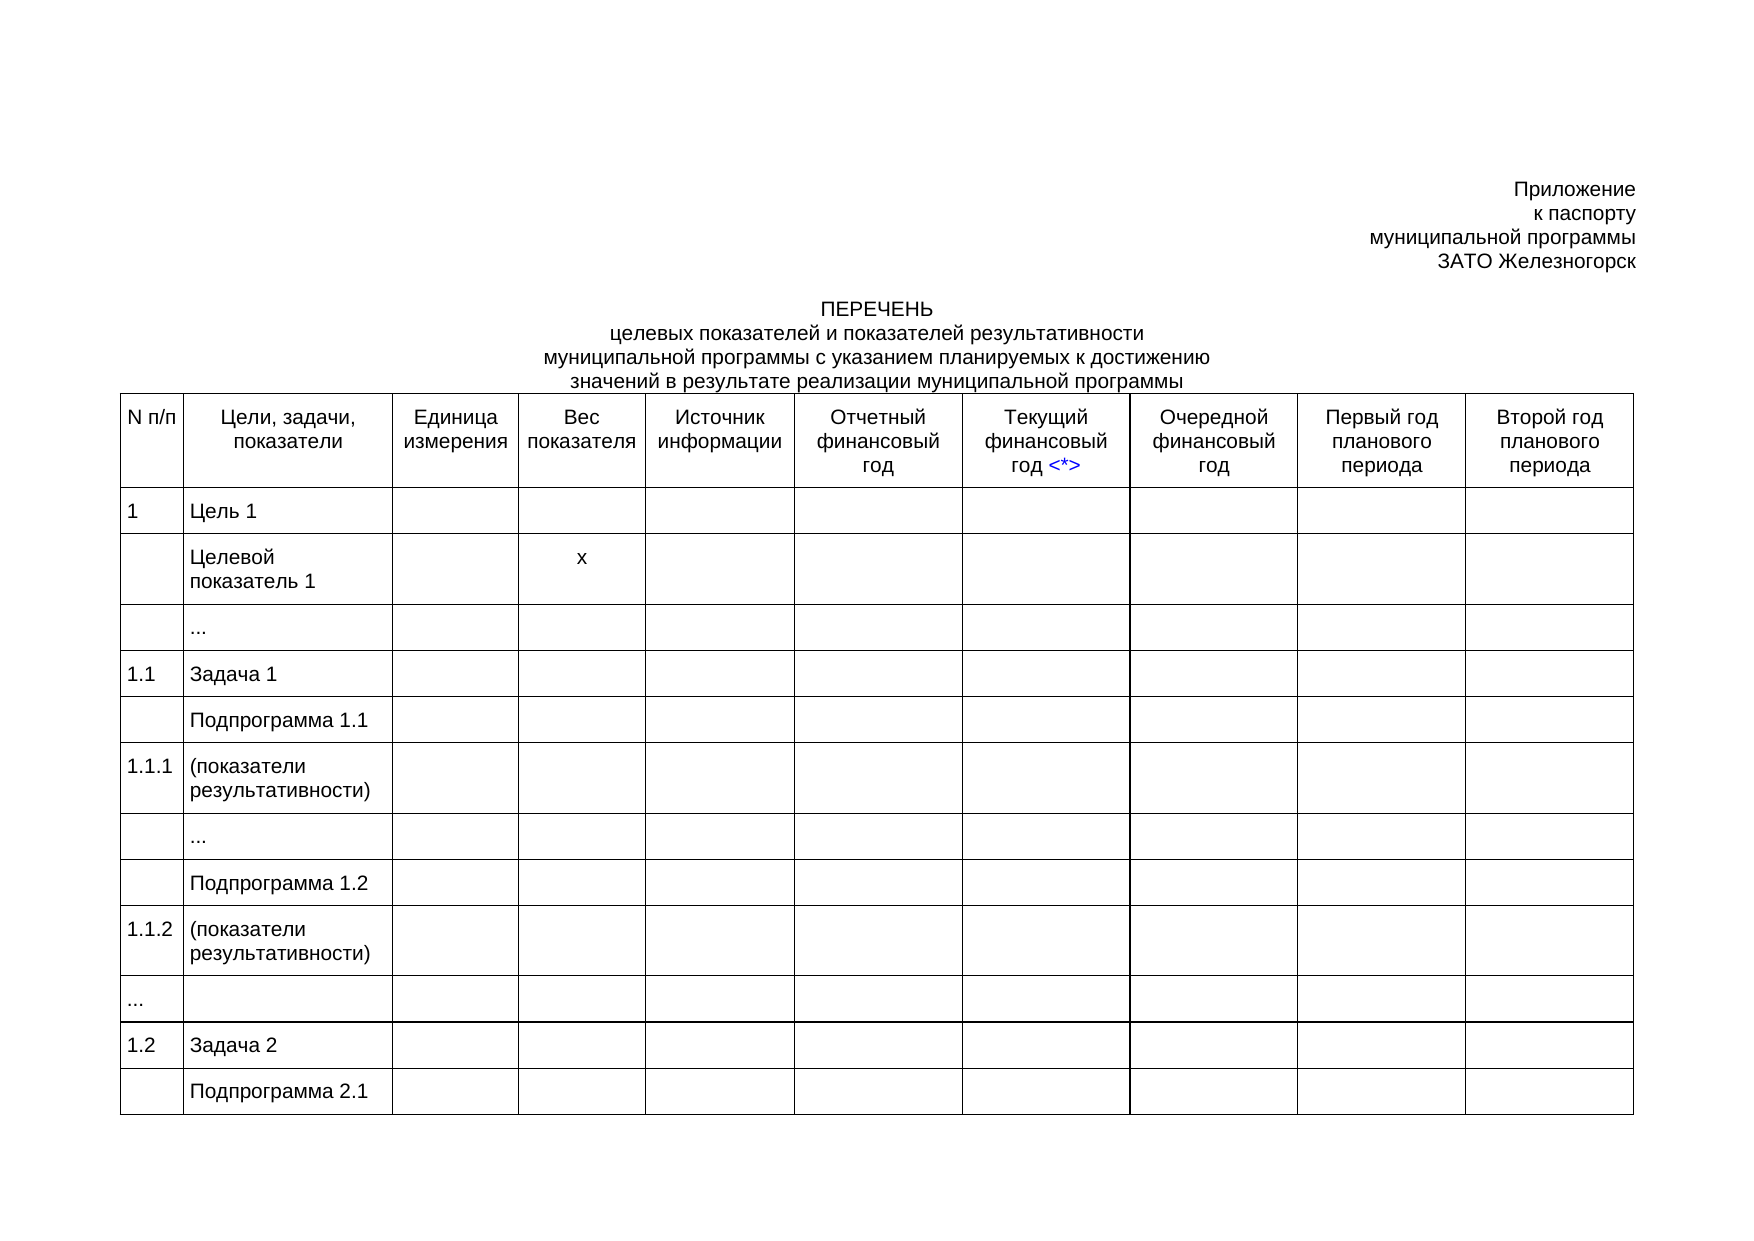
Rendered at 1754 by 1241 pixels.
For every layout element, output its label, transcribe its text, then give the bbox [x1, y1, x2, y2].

table_header Текущий финансовый год <*> [963, 394, 1129, 487]
text ПЕРЕЧЕНЬ [118, 297, 1636, 321]
table_cell [519, 860, 645, 905]
table_cell [121, 860, 183, 905]
table_cell Подпрограмма 1.1 [184, 697, 392, 742]
table_cell [1131, 697, 1297, 742]
table_cell ... [184, 814, 392, 859]
table_cell [963, 860, 1129, 905]
table_cell [646, 697, 794, 742]
table_cell [393, 860, 518, 905]
table_cell [795, 1023, 962, 1068]
table_cell [1298, 1069, 1465, 1114]
text целевых показателей и показателей результативности [118, 321, 1636, 345]
table_cell Задача 2 [184, 1023, 392, 1068]
table_cell [963, 605, 1129, 650]
table_cell [795, 860, 962, 905]
table_cell x [519, 534, 645, 603]
table_cell [1131, 534, 1297, 603]
table_cell [963, 976, 1129, 1021]
table_cell [1466, 651, 1633, 696]
table_cell [1466, 743, 1633, 812]
table_cell [1466, 605, 1633, 650]
table_cell [646, 814, 794, 859]
text муниципальной программы с указанием планируемых к достижению [118, 345, 1636, 369]
table_cell [963, 814, 1129, 859]
table_cell [519, 743, 645, 812]
table_cell [519, 488, 645, 533]
table_cell [795, 605, 962, 650]
table_header Единица измерения [393, 394, 518, 487]
table_cell [795, 976, 962, 1021]
table_cell [393, 697, 518, 742]
table_header Очередной финансовый год [1131, 394, 1297, 487]
table_cell [519, 697, 645, 742]
table_cell [1298, 743, 1465, 812]
table_cell [795, 651, 962, 696]
table_cell [795, 906, 962, 975]
table_cell 1.1 [121, 651, 183, 696]
table_cell [1131, 605, 1297, 650]
table_cell [121, 697, 183, 742]
table_cell [393, 976, 518, 1021]
table_cell [121, 534, 183, 603]
text Приложение [118, 177, 1636, 201]
table_cell [646, 1069, 794, 1114]
table_cell [519, 1023, 645, 1068]
table_cell Задача 1 [184, 651, 392, 696]
table_cell [646, 860, 794, 905]
table_cell [393, 488, 518, 533]
table_cell [963, 1069, 1129, 1114]
table_cell [646, 976, 794, 1021]
table_cell [795, 488, 962, 533]
table_cell [121, 814, 183, 859]
table_cell [963, 743, 1129, 812]
table_cell [1298, 1023, 1465, 1068]
table_cell [1466, 860, 1633, 905]
table_cell [393, 1023, 518, 1068]
table_cell [1131, 743, 1297, 812]
table_cell [1131, 976, 1297, 1021]
table_cell [393, 1069, 518, 1114]
table_cell [1466, 1069, 1633, 1114]
table_cell [519, 651, 645, 696]
table_cell [963, 1023, 1129, 1068]
table_cell [1298, 697, 1465, 742]
table_cell [519, 814, 645, 859]
table_cell [519, 906, 645, 975]
table_cell [963, 488, 1129, 533]
table_cell (показатели результативности) [184, 906, 392, 975]
table_cell Подпрограмма 2.1 [184, 1069, 392, 1114]
table_cell ... [121, 976, 183, 1021]
table_cell [1298, 534, 1465, 603]
table_cell [1131, 1023, 1297, 1068]
table_header Цели, задачи, показатели [184, 394, 392, 487]
table_cell Целевой показатель 1 [184, 534, 392, 603]
table_cell [646, 651, 794, 696]
table_cell [1298, 814, 1465, 859]
table_cell [519, 976, 645, 1021]
table_cell 1.2 [121, 1023, 183, 1068]
table_cell [393, 534, 518, 603]
table_cell [519, 1069, 645, 1114]
table_cell [184, 976, 392, 1021]
table_cell [963, 651, 1129, 696]
table_cell [646, 488, 794, 533]
table_cell [1466, 697, 1633, 742]
table_cell [1466, 534, 1633, 603]
table_cell [1298, 860, 1465, 905]
table_cell [646, 743, 794, 812]
table_header Первый год планового периода [1298, 394, 1465, 487]
table_cell [1131, 814, 1297, 859]
table_cell [646, 906, 794, 975]
table_cell [1131, 906, 1297, 975]
table_cell 1.1.2 [121, 906, 183, 975]
table_cell Подпрограмма 1.2 [184, 860, 392, 905]
table_cell [1466, 814, 1633, 859]
table_cell [1131, 488, 1297, 533]
table_cell [1298, 976, 1465, 1021]
text муниципальной программы [118, 225, 1636, 249]
table_cell 1.1.1 [121, 743, 183, 812]
table_cell [795, 1069, 962, 1114]
table_cell (показатели результативности) [184, 743, 392, 812]
table_header Второй год планового периода [1466, 394, 1633, 487]
table_cell [1466, 906, 1633, 975]
text ЗАТО Железногорск [118, 249, 1636, 273]
table_cell Цель 1 [184, 488, 392, 533]
table_cell [795, 743, 962, 812]
table_cell ... [184, 605, 392, 650]
table_cell [121, 1069, 183, 1114]
table_cell [393, 906, 518, 975]
table_cell [1298, 605, 1465, 650]
text к паспорту [118, 201, 1636, 225]
table_cell [646, 534, 794, 603]
table_header Вес показателя [519, 394, 645, 487]
table_cell [963, 906, 1129, 975]
table_cell [1466, 488, 1633, 533]
table_cell [963, 697, 1129, 742]
table_cell [963, 534, 1129, 603]
table_cell [795, 814, 962, 859]
table_header Источник информации [646, 394, 794, 487]
table_cell [519, 605, 645, 650]
table_cell [646, 605, 794, 650]
table_cell [795, 697, 962, 742]
table_cell [393, 743, 518, 812]
table_cell [1298, 488, 1465, 533]
table_cell 1 [121, 488, 183, 533]
table_cell [393, 814, 518, 859]
table_cell [393, 605, 518, 650]
text значений в результате реализации муниципальной программы [118, 369, 1636, 393]
table_cell [1131, 651, 1297, 696]
table_cell [1298, 651, 1465, 696]
table_cell [646, 1023, 794, 1068]
table_cell [1298, 906, 1465, 975]
table_cell [1466, 976, 1633, 1021]
table_cell [795, 534, 962, 603]
table_cell [121, 605, 183, 650]
table_header Отчетный финансовый год [795, 394, 962, 487]
table_cell [1131, 860, 1297, 905]
table_cell [393, 651, 518, 696]
table_cell [1131, 1069, 1297, 1114]
table_header N п/п [121, 394, 183, 487]
table_cell [1466, 1023, 1633, 1068]
